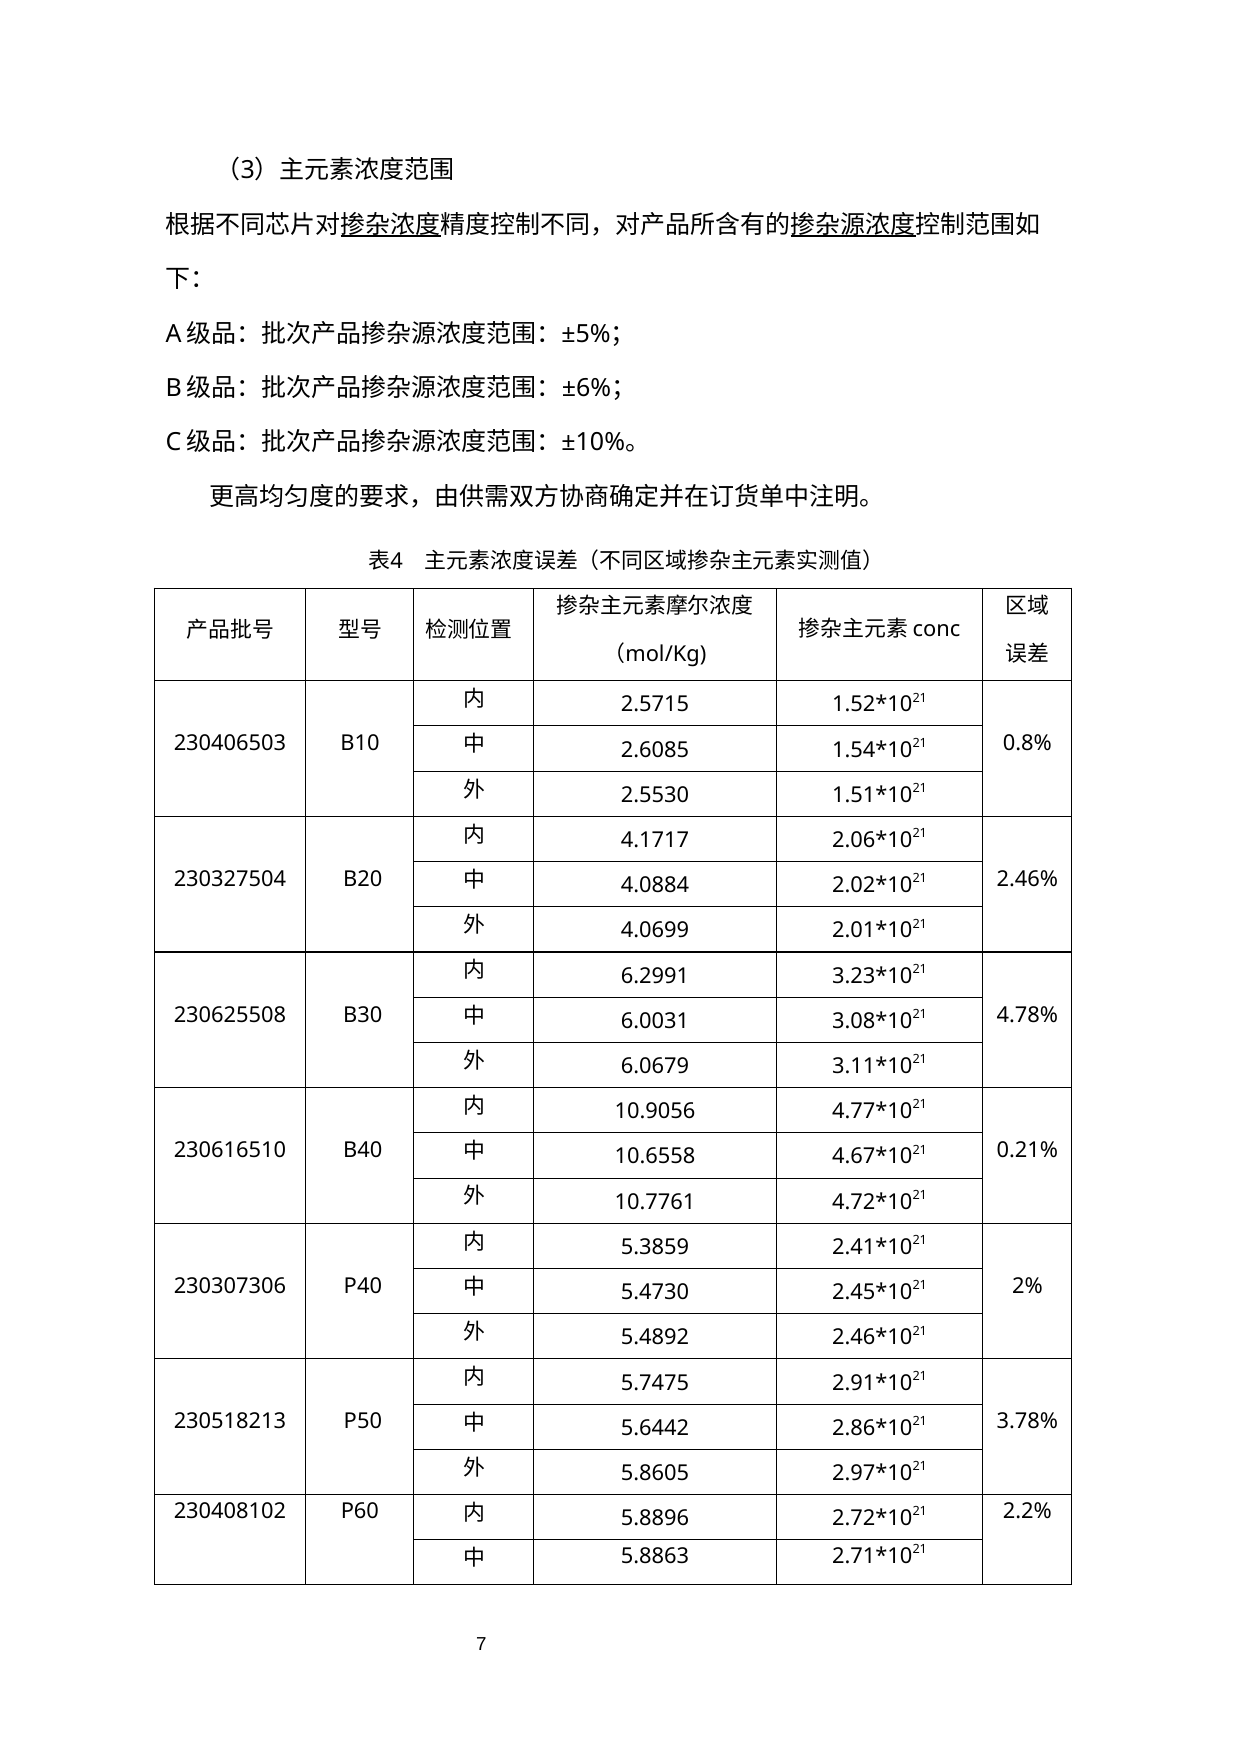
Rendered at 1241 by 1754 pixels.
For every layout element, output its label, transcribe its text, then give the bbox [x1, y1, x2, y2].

table_cell 内 [414, 817, 533, 861]
table_header 掺杂主元素摩尔浓度（mol/Kg) [534, 589, 776, 680]
text 更高均匀度的要求，由供需双方协商确定并在订货单中注明。 [165, 476, 1087, 512]
table_cell 230518213 [155, 1359, 305, 1494]
table_cell 4.1717 [534, 817, 776, 861]
table_cell 3.08*1021 [777, 998, 982, 1042]
table_cell 2.45*1021 [777, 1269, 982, 1313]
table_cell 3.11*1021 [777, 1043, 982, 1087]
table_cell P40 [306, 1224, 413, 1358]
table_cell 0.8% [983, 681, 1071, 816]
list A级品：批次产品掺杂源浓度范围：±5%； [165, 313, 1087, 349]
table_cell 2.6085 [534, 726, 776, 771]
table_cell 内 [414, 953, 533, 997]
table_cell 2.72*1021 [777, 1495, 982, 1539]
table_cell 230616510 [155, 1088, 305, 1223]
table_cell B20 [306, 817, 413, 951]
table_cell B10 [306, 681, 413, 816]
table_cell 230625508 [155, 953, 305, 1087]
table_cell B40 [306, 1088, 413, 1223]
table_cell 1.52*1021 [777, 681, 982, 725]
table_cell 2.5530 [534, 772, 776, 816]
table_cell 2.5715 [534, 681, 776, 725]
table_cell 3.78% [983, 1359, 1071, 1494]
table_cell 1.51*1021 [777, 772, 982, 816]
table_cell 4.0699 [534, 907, 776, 951]
table_cell 中 [414, 998, 533, 1042]
table_cell 2.86*1021 [777, 1405, 982, 1449]
table_cell 2.97*1021 [777, 1450, 982, 1494]
text 主元素浓度误差（不同区域掺杂主元素实测值） [165, 543, 1087, 575]
table_cell 外 [414, 907, 533, 951]
table_cell 外 [414, 1043, 533, 1087]
list B级品：批次产品掺杂源浓度范围：±6%； [165, 367, 1087, 404]
table_cell 中 [414, 1133, 533, 1177]
table_cell 5.6442 [534, 1405, 776, 1449]
table_cell 内 [414, 1359, 533, 1403]
table_cell 内 [414, 681, 533, 725]
table_cell 外 [414, 772, 533, 816]
table_cell 230307306 [155, 1224, 305, 1358]
table_cell 2.46*1021 [777, 1314, 982, 1358]
table_cell 2.02*1021 [777, 862, 982, 906]
table_cell 内 [414, 1088, 533, 1132]
table_cell 4.77*1021 [777, 1088, 982, 1132]
table_cell 4.78% [983, 953, 1071, 1087]
table_cell 2.71*1021 [777, 1540, 982, 1584]
table_cell 5.4892 [534, 1314, 776, 1358]
table_cell P50 [306, 1359, 413, 1494]
table_cell 230406503 [155, 681, 305, 816]
table_cell 6.0679 [534, 1043, 776, 1087]
table_cell 外 [414, 1314, 533, 1358]
table_cell 5.7475 [534, 1359, 776, 1403]
table_cell 中 [414, 1405, 533, 1449]
list C级品：批次产品掺杂源浓度范围：±10%。 [165, 422, 1087, 458]
table_header 产品批号 [155, 589, 305, 680]
table_cell 2.06*1021 [777, 817, 982, 861]
table_cell 4.72*1021 [777, 1179, 982, 1223]
table_cell 5.4730 [534, 1269, 776, 1313]
table_cell 2.91*1021 [777, 1359, 982, 1403]
table_cell 4.0884 [534, 862, 776, 906]
table_cell 2.46% [983, 817, 1071, 951]
table_header 型号 [306, 589, 413, 680]
table_cell 6.2991 [534, 953, 776, 997]
table_cell 中 [414, 1269, 533, 1313]
table_cell 230408102 [155, 1495, 305, 1584]
table_cell 2.2% [983, 1495, 1071, 1584]
table_cell 5.8896 [534, 1495, 776, 1539]
table_cell 2% [983, 1224, 1071, 1358]
table_cell 10.7761 [534, 1179, 776, 1223]
table_cell 中 [414, 726, 533, 771]
table_cell 内 [414, 1495, 533, 1539]
table_cell 4.67*1021 [777, 1133, 982, 1177]
table_cell 10.6558 [534, 1133, 776, 1177]
table_header 检测位置 [414, 589, 533, 680]
table_cell 3.23*1021 [777, 953, 982, 997]
table_cell 5.3859 [534, 1224, 776, 1268]
table_header 掺杂主元素 conc [777, 589, 982, 680]
table_cell 中 [414, 862, 533, 906]
table_cell 6.0031 [534, 998, 776, 1042]
table_cell 5.8863 [534, 1540, 776, 1584]
table_cell 中 [414, 1540, 533, 1584]
table_cell 外 [414, 1450, 533, 1494]
table_cell 1.54*1021 [777, 726, 982, 771]
list 主元素浓度范围 [165, 150, 1087, 186]
table_cell 230327504 [155, 817, 305, 951]
table_cell B30 [306, 953, 413, 1087]
table_header 区域 误差 [983, 589, 1071, 680]
table_cell 10.9056 [534, 1088, 776, 1132]
table_cell 内 [414, 1224, 533, 1268]
table_cell 外 [414, 1179, 533, 1223]
table_cell 2.41*1021 [777, 1224, 982, 1268]
list 根据不同芯片对掺杂浓度精度控制不同，对产品所含有的掺杂源浓度控制范围如下： [165, 204, 1087, 295]
table_cell 2.01*1021 [777, 907, 982, 951]
table_cell P60 [306, 1495, 413, 1584]
table_cell 0.21% [983, 1088, 1071, 1223]
table_cell 5.8605 [534, 1450, 776, 1494]
